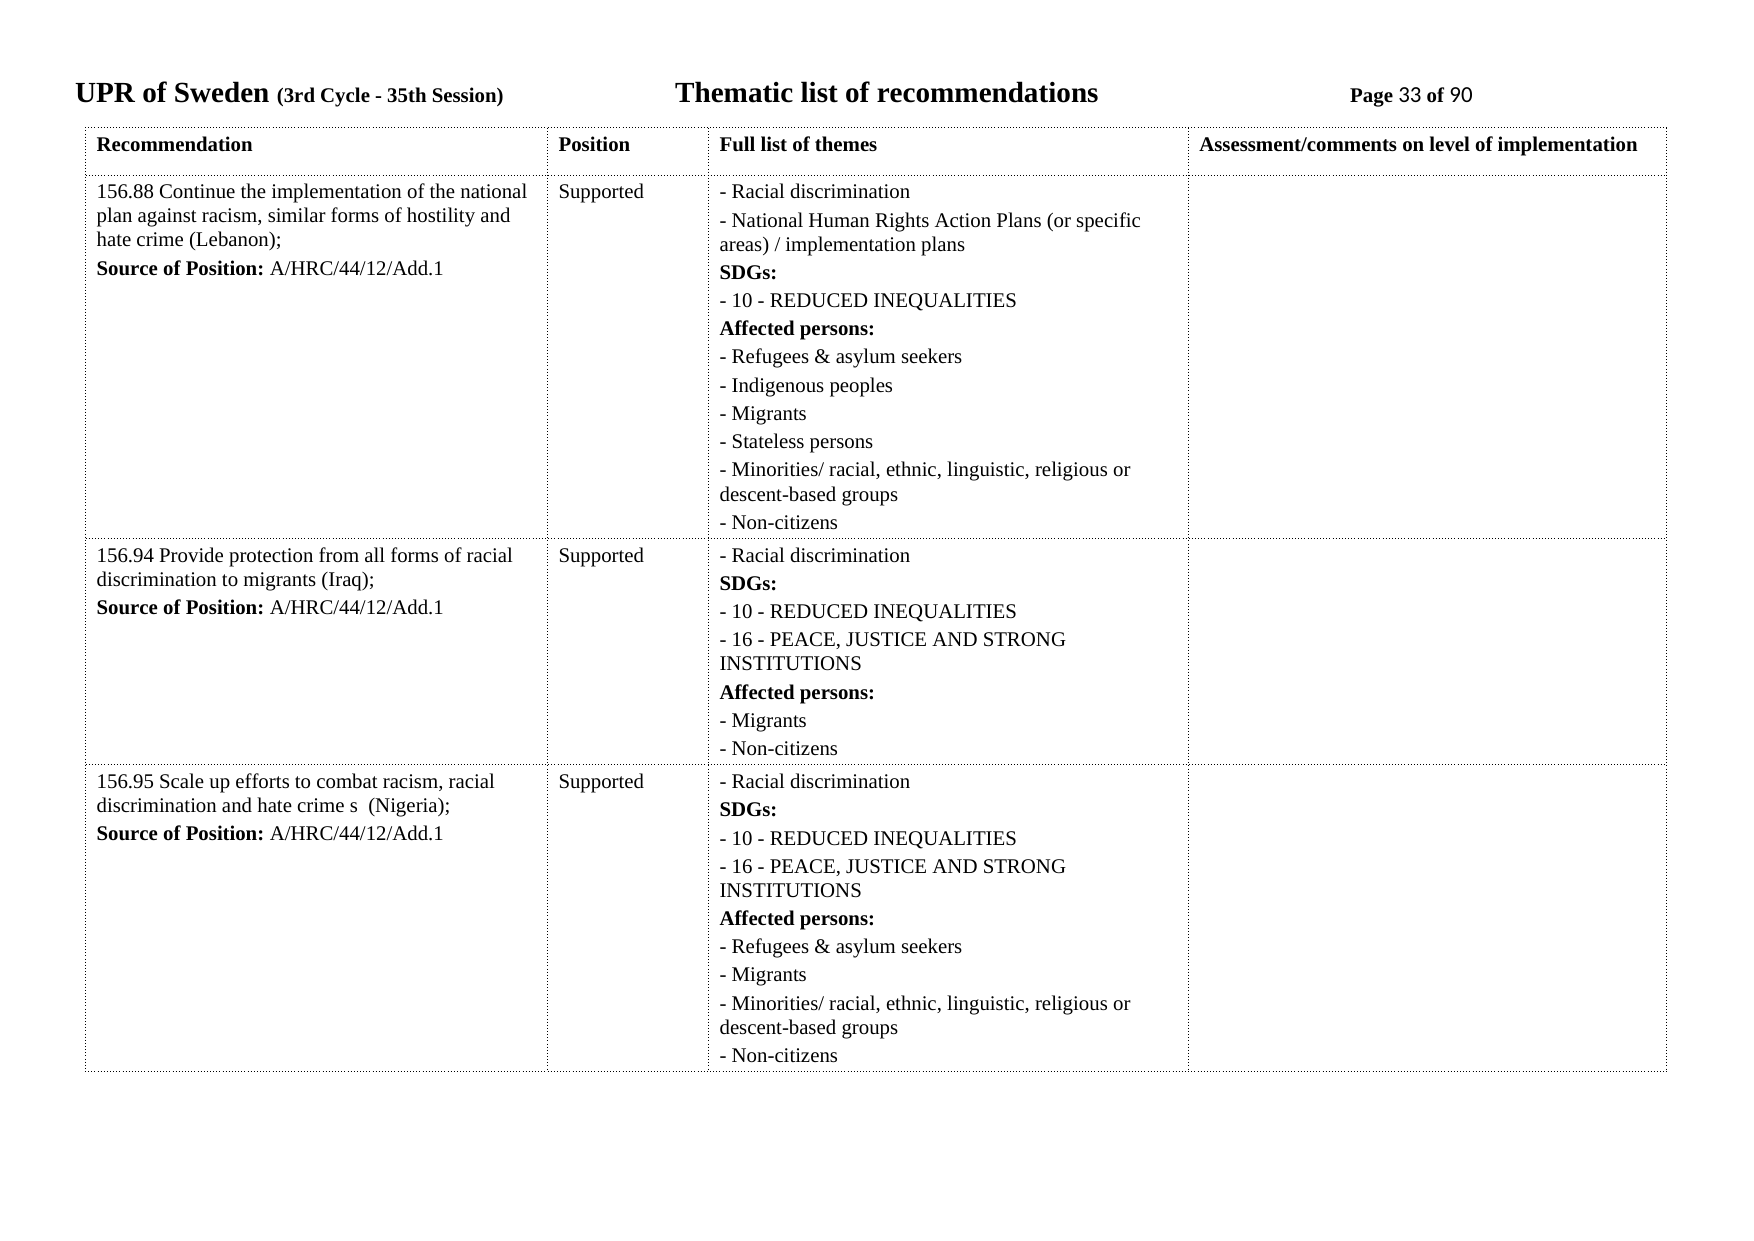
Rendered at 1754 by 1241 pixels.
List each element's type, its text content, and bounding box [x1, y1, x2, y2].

table_cell 156.94 Provide protection from all forms of racial discrimination to migrants (Iraq); Source of Position: A/HRC/44/12/Add.1 [85, 538, 547, 764]
table_cell 156.95 Scale up efforts to combat racism, racial discrimination and hate crime s (Nigeria); Source of Position: A/HRC/44/12/Add.1 [85, 764, 547, 1071]
table_header Position [547, 127, 708, 174]
table_cell 156.88 Continue the implementation of the national plan against racism, similar forms of hostility and hate crime (Lebanon); Source of Position: A/HRC/44/12/Add.1 [85, 175, 547, 538]
table_cell - Racial discrimination SDGs: - 10 - REDUCED INEQUALITIES - 16 - PEACE, JUSTICE AND STRONG INSTITUTIONS Affected persons: - Migrants - Non-citizens [708, 538, 1188, 764]
table_cell Supported [547, 175, 708, 538]
table_header Full list of themes [708, 127, 1188, 174]
table_cell [1188, 764, 1666, 1071]
table_cell Supported [547, 538, 708, 764]
table_header Assessment/comments on level of implementation [1188, 127, 1666, 174]
table_cell Supported [547, 764, 708, 1071]
table_cell - Racial discrimination SDGs: - 10 - REDUCED INEQUALITIES - 16 - PEACE, JUSTICE AND STRONG INSTITUTIONS Affected persons: - Refugees & asylum seekers - Migrants - Minorities/ racial, ethnic, linguistic, religious or descent-based groups - Non-citizens [708, 764, 1188, 1071]
table_cell [1188, 538, 1666, 764]
table_header Recommendation [85, 127, 547, 174]
table_cell - Racial discrimination - National Human Rights Action Plans (or specific areas) / implementation plans SDGs: - 10 - REDUCED INEQUALITIES Affected persons: - Refugees & asylum seekers - Indigenous peoples - Migrants - Stateless persons - Minorities/ racial, ethnic, linguistic, religious or descent-based groups - Non-citizens [708, 175, 1188, 538]
table_cell [1188, 175, 1666, 538]
